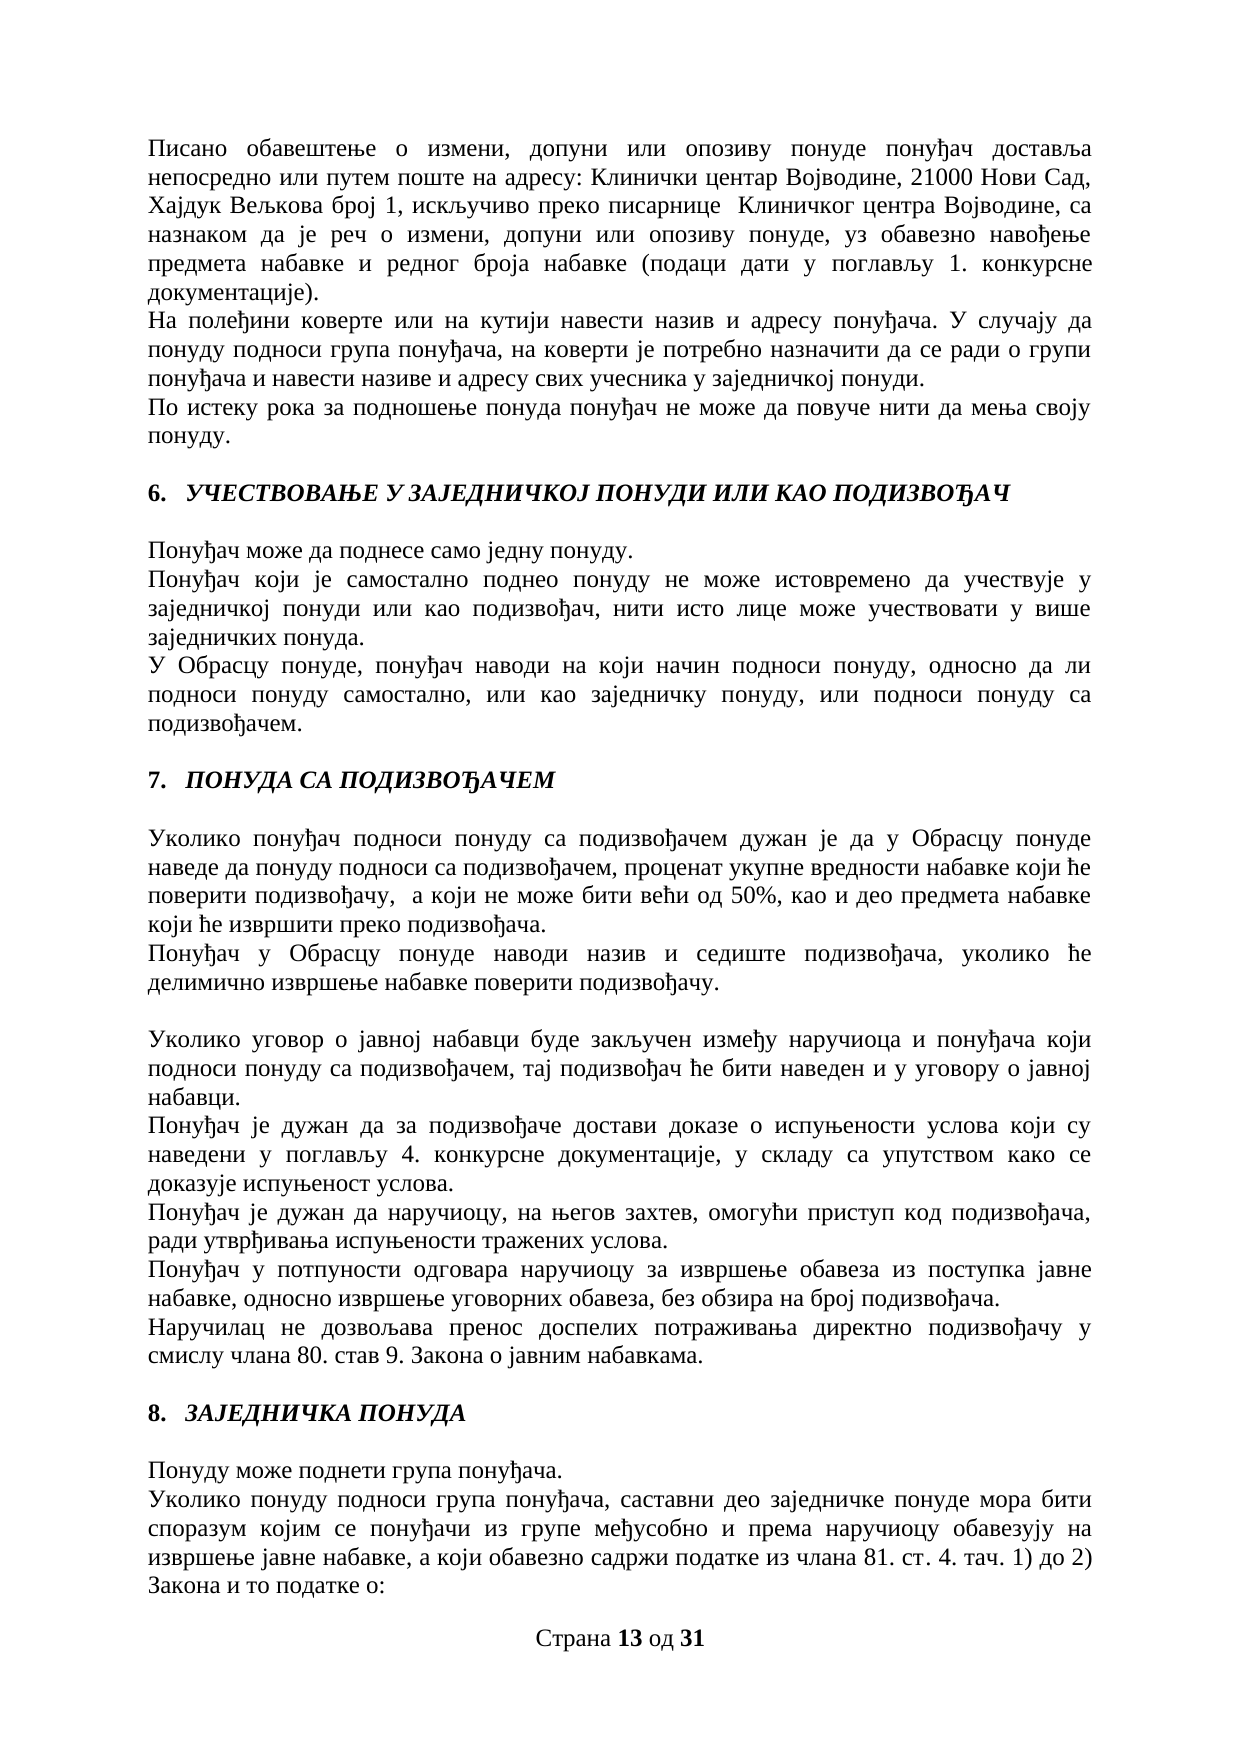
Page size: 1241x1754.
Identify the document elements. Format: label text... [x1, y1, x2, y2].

text Понуђач у потпуности одговара наручиоцу за извршење обавеза из поступка јавне набавке, односно извршење уговорних обавеза, без обзира на број подизвођача. [148, 1254, 1092, 1312]
text Наручилац не дозвољава пренос доспелих потраживања директно подизвођачу у смислу члана 80. став 9. Закона о јавним набавкама. [148, 1312, 1092, 1369]
text Понуђач који је самостално поднео понуду не може истовремено да учествује у заједничкој понуди или као подизвођач, нити исто лице може учествовати у више заједничких понуда. [148, 564, 1092, 650]
text Писано обавештење о измени, допуни или опозиву понуде понуђач доставља непосредно или путем поште на адресу: Клинички центар Војводине, 21000 Нови Сад, Хајдук Вељкова број 1, искључиво преко писарнице Клиничког центра Војводине, са назнаком да је реч о измени, допуни или опозиву понуде, уз обавезно навођење предмета набавке и редног броја набавке (подаци дати у поглављу 1. конкурсне документације). [148, 133, 1092, 305]
text Понуђач је дужан да наручиоцу, на његов захтев, омогући приступ код подизвођача, ради утврђивања испуњености тражених услова. [148, 1197, 1092, 1254]
text На полеђини коверте или на кутији навести назив и адресу понуђача. У случају да понуду подноси група понуђача, на коверти је потребно назначити да се ради о групи понуђача и навести називе и адресу свих учесника у заједничкој понуди. [148, 305, 1092, 392]
text Уколико понуду подноси група понуђача, саставни део заједничке понуде мора бити споразум којим се понуђачи из групе међусобно и према наручиоцу обавезују на извршење јавне набавке, а који обавезно садржи податке из члана 81. ст. 4. тач. 1) до 2) Закона и то податке о: [148, 1484, 1092, 1599]
text Уколико понуђач подноси понуду са подизвођачем дужан је да у Обрасцу понуде наведе да понуду подноси са подизвођачем, проценат укупне вредности набавке који ће поверити подизвођачу, а који не може бити већи од 50%, као и део предмета набавке који ће извршити преко подизвођача. [148, 823, 1092, 938]
list УЧЕСТВОВАЊЕ У ЗАЈЕДНИЧКОЈ ПОНУДИ ИЛИ КАО ПОДИЗВОЂАЧ [148, 478, 1092, 507]
text Понуђач је дужан да за подизвођаче достави доказе о испуњености услова који су наведени у поглављу 4. конкурсне документације, у складу са упутством како се доказује испуњеност услова. [148, 1110, 1092, 1197]
text Понуђач у Обрасцу понуде наводи назив и седиште подизвођача, уколико ће делимично извршење набавке поверити подизвођачу. [148, 938, 1092, 995]
text Уколико уговор о јавној набавци буде закључен између наручиоца и понуђача који подноси понуду са подизвођачем, тај подизвођач ће бити наведен и у уговору о јавној набавци. [148, 1024, 1092, 1110]
text Понуђач може да поднесе само једну понуду. [148, 535, 1092, 564]
text Понуду може поднети група понуђача. [148, 1455, 1092, 1484]
text По истеку рока за подношење понуда понуђач не може да повуче нити да мења своју понуду. [148, 392, 1092, 449]
list ПОНУДА СА ПОДИЗВОЂАЧЕМ [148, 765, 1092, 794]
list ЗАЈЕДНИЧКА ПОНУДА [148, 1398, 1092, 1427]
text У Обрасцу понуде, понуђач наводи на који начин подноси понуду, односно да ли подноси понуду самостално, или као заједничку понуду, или подноси понуду са подизвођачем. [148, 650, 1092, 737]
